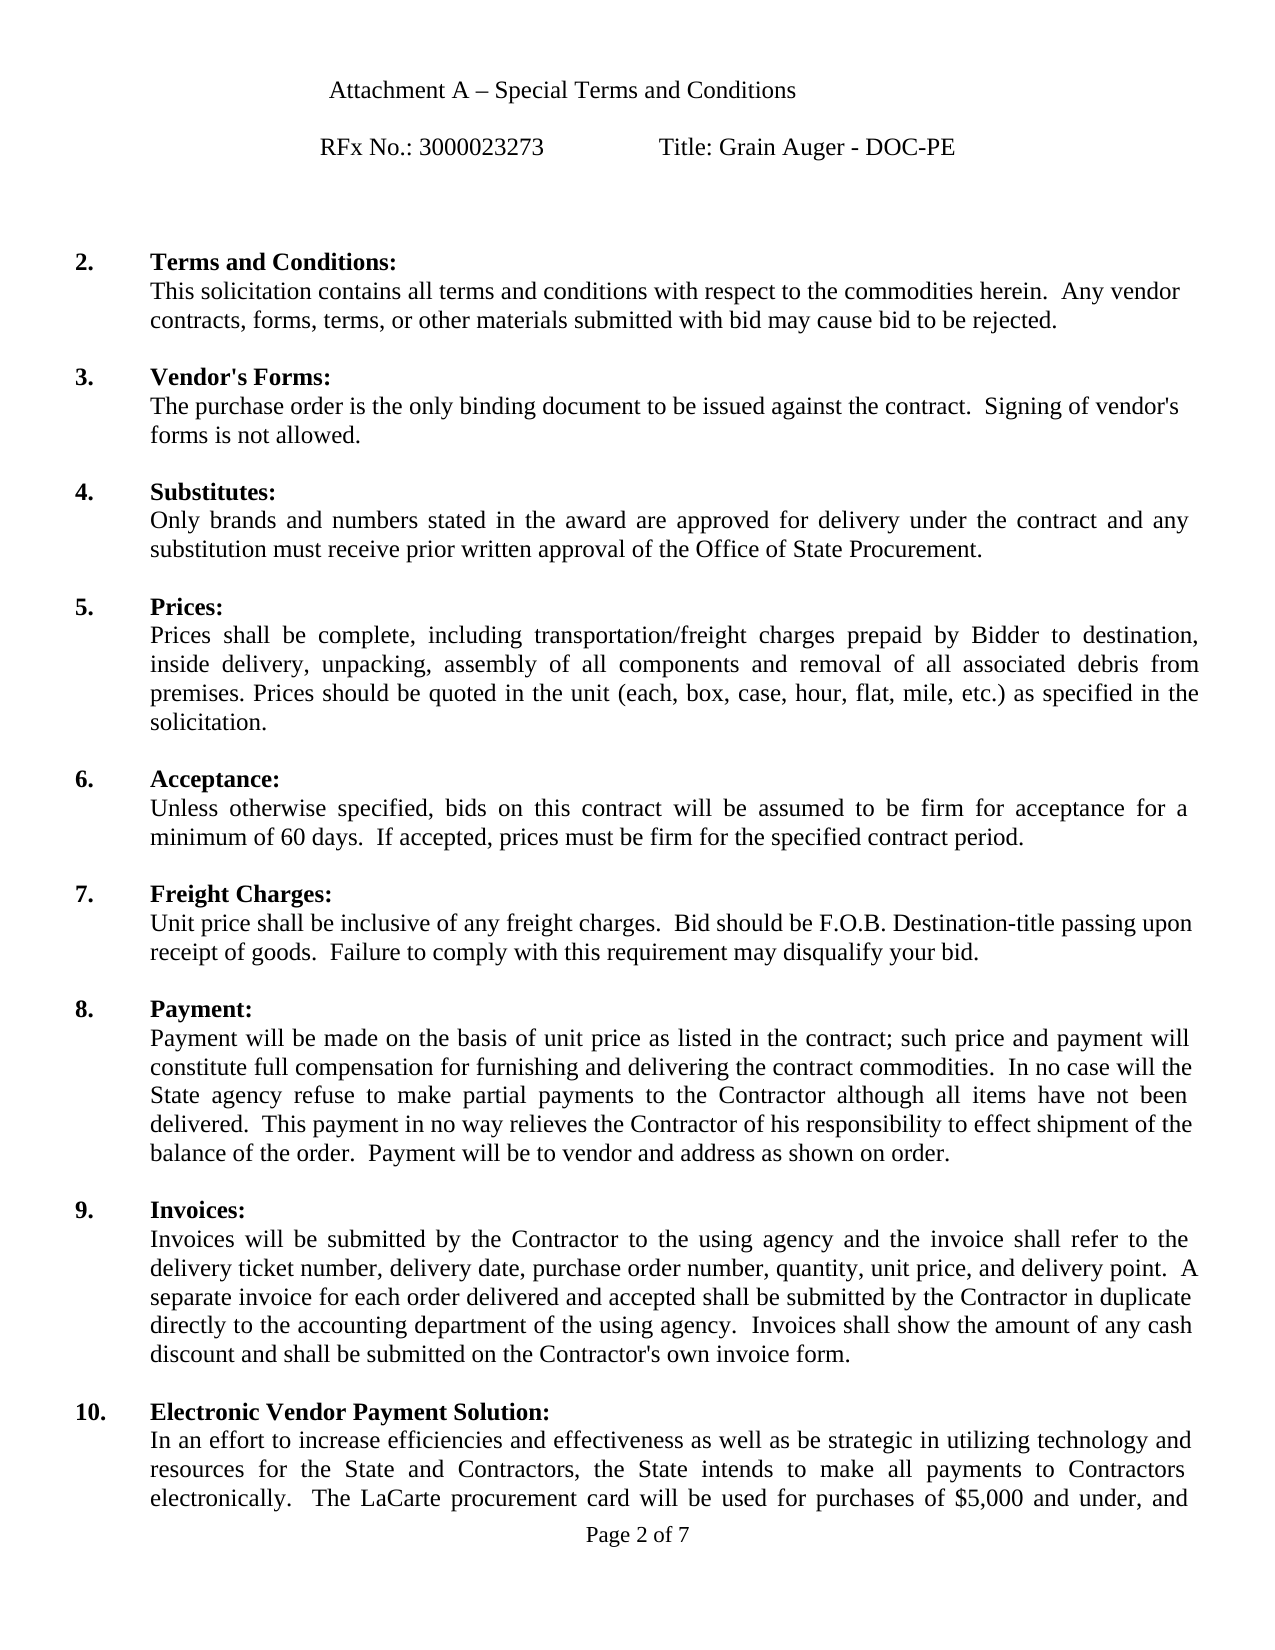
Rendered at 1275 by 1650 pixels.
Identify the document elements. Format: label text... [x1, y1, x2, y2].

list Only brands and numbers stated in the award are approved for delivery under the contract and any substitution must receive prior written approval of the Office of State Procurement. [131, 506, 1200, 563]
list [131, 1426, 1200, 1512]
list Freight Charges: [75, 879, 1200, 908]
list Prices shall be complete, including transportation/freight charges prepaid by Bidder to destination, inside delivery, unpacking, assembly of all components and removal of all associated debris from premises. Prices should be quoted in the unit (each, box, case, hour, flat, mile, etc.) as specified in the solicitation. [150, 621, 1200, 736]
list Substitutes: [75, 477, 1200, 506]
list Terms and Conditions: [75, 247, 1181, 276]
list The purchase order is the only binding document to be issued against the contract. Signing of vendor's forms is not allowed. [131, 391, 1200, 477]
list Unless otherwise specified, bids on this contract will be assumed to be firm for acceptance for a minimum of 60 days. If accepted, prices must be firm for the specified contract period. [131, 793, 1200, 851]
list Electronic Vendor Payment Solution: [75, 1397, 1200, 1426]
list This solicitation contains all terms and conditions with respect to the commodities herein. Any vendor contracts, forms, terms, or other materials submitted with bid may cause bid to be rejected. [131, 276, 1181, 334]
list Prices: [75, 592, 1200, 621]
list Invoices: [75, 1196, 1200, 1224]
list Acceptance: [75, 764, 1200, 793]
list Invoices will be submitted by the Contractor to the using agency and the invoice shall refer to the delivery ticket number, delivery date, purchase order number, quantity, unit price, and delivery point. A separate invoice for each order delivered and accepted shall be submitted by the Contractor in duplicate directly to the accounting department of the using agency. Invoices shall show the amount of any cash discount and shall be submitted on the Contractor's own invoice form. [131, 1224, 1200, 1368]
list Unit price shall be inclusive of any freight charges. Bid should be F.O.B. Destination-title passing upon receipt of goods. Failure to comply with this requirement may disqualify your bid. [131, 908, 1200, 966]
list Vendor's Forms: [75, 362, 1200, 391]
list Payment: [75, 994, 1200, 1023]
list Payment will be made on the basis of unit price as listed in the contract; such price and payment will constitute full compensation for furnishing and delivering the contract commodities. In no case will the State agency refuse to make partial payments to the Contractor although all items have not been delivered. This payment in no way relieves the Contractor of his responsibility to effect shipment of the balance of the order. Payment will be to vendor and address as shown on order. [131, 1023, 1200, 1167]
